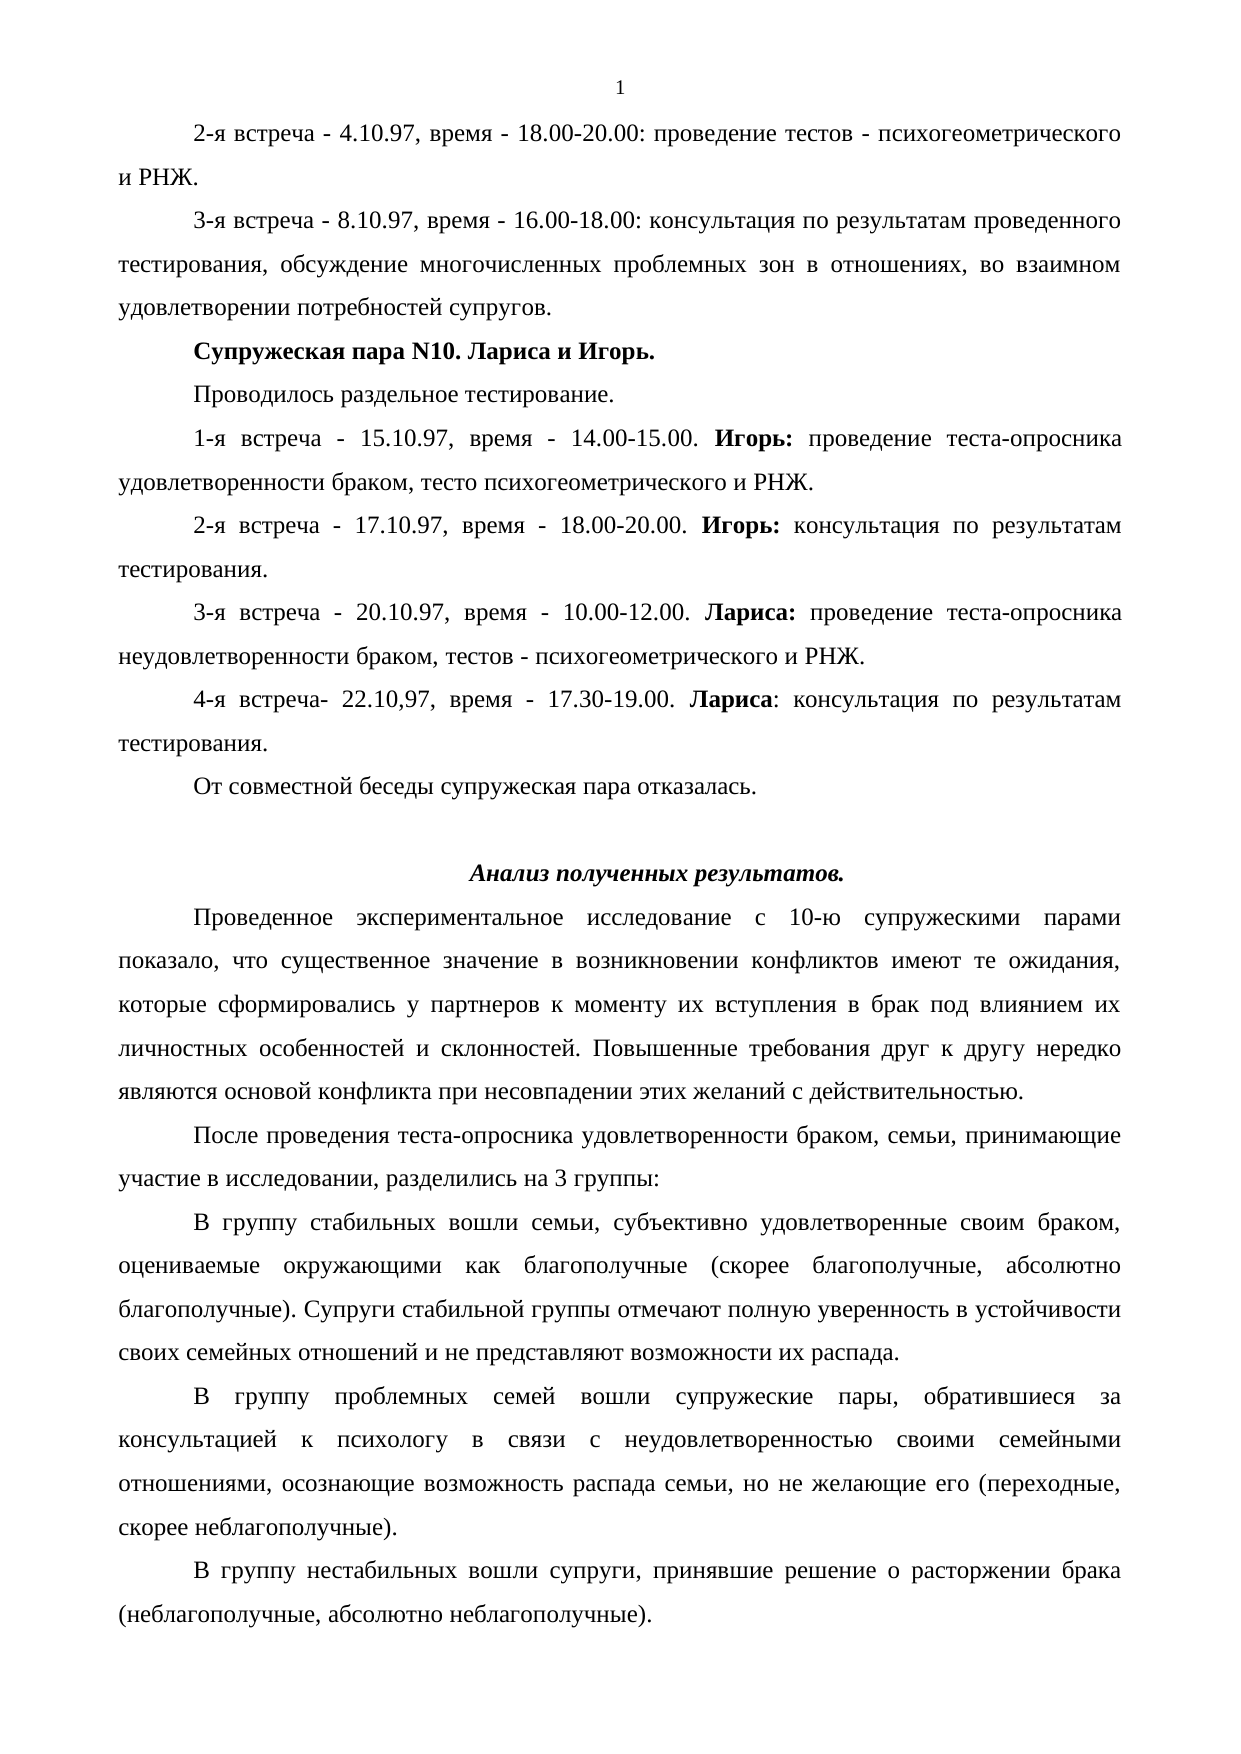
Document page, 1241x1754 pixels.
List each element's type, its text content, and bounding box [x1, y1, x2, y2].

text 2-я встреча - 4.10.97, время - 18.00-20.00: проведение тестов - психогеометрического и РНЖ. [118, 118, 1122, 191]
text Анализ полученных результатов. [118, 858, 1122, 887]
text 3-я встреча - 8.10.97, время - 16.00-18.00: консультация по результатам проведенного тестирования, обсуждение многочисленных проблемных зон в отношениях, во взаимном удовлетворении потребностей супругов. [118, 205, 1122, 321]
text От совместной беседы супружеская пара отказалась. [118, 771, 1122, 800]
text После проведения теста-опросника удовлетворенности браком, семьи, принимающие участие в исследовании, разделились на 3 группы: [118, 1119, 1122, 1192]
text Проведенное экспериментальное исследование с 10-ю супружескими парами показало, что существенное значение в возникновении конфликтов имеют те ожидания, которые сформировались у партнеров к моменту их вступления в брак под влиянием их личностных особенностей и склонностей. Повышенные требования друг к другу нередко являются основой конфликта при несовпадении этих желаний с действительностью. [118, 902, 1122, 1105]
text В группу нестабильных вошли супруги, принявшие решение о расторжении брака (неблагополучные, абсолютно неблагополучные). [118, 1555, 1122, 1628]
text В группу проблемных семей вошли супружеские пары, обратившиеся за консультацией к психологу в связи с неудовлетворенностью своими семейными отношениями, осознающие возможность распада семьи, но не желающие его (переходные, скорее неблагополучные). [118, 1381, 1122, 1541]
text 3-я встреча - 20.10.97, время - 10.00-12.00. Лариса: проведение теста-опросника неудовлетворенности браком, тестов - психогеометрического и РНЖ. [118, 597, 1122, 670]
text 1-я встреча - 15.10.97, время - 14.00-15.00. Игорь: проведение теста-опросника удовлетворенности браком, тесто психогеометрического и РНЖ. [118, 423, 1122, 496]
text 4-я встреча- 22.10,97, время - 17.30-19.00. Лариса: консультация по результатам тестирования. [118, 684, 1122, 757]
text Проводилось раздельное тестирование. [118, 379, 1122, 408]
text Супружеская пара N10. Лариса и Игорь. [118, 336, 1122, 365]
text 2-я встреча - 17.10.97, время - 18.00-20.00. Игорь: консультация по результатам тестирования. [118, 510, 1122, 583]
text В группу стабильных вошли семьи, субъективно удовлетворенные своим браком, оцениваемые окружающими как благополучные (скорее благополучные, абсолютно благополучные). Супруги стабильной группы отмечают полную уверенность в устойчивости своих семейных отношений и не представляют возможности их распада. [118, 1207, 1122, 1366]
